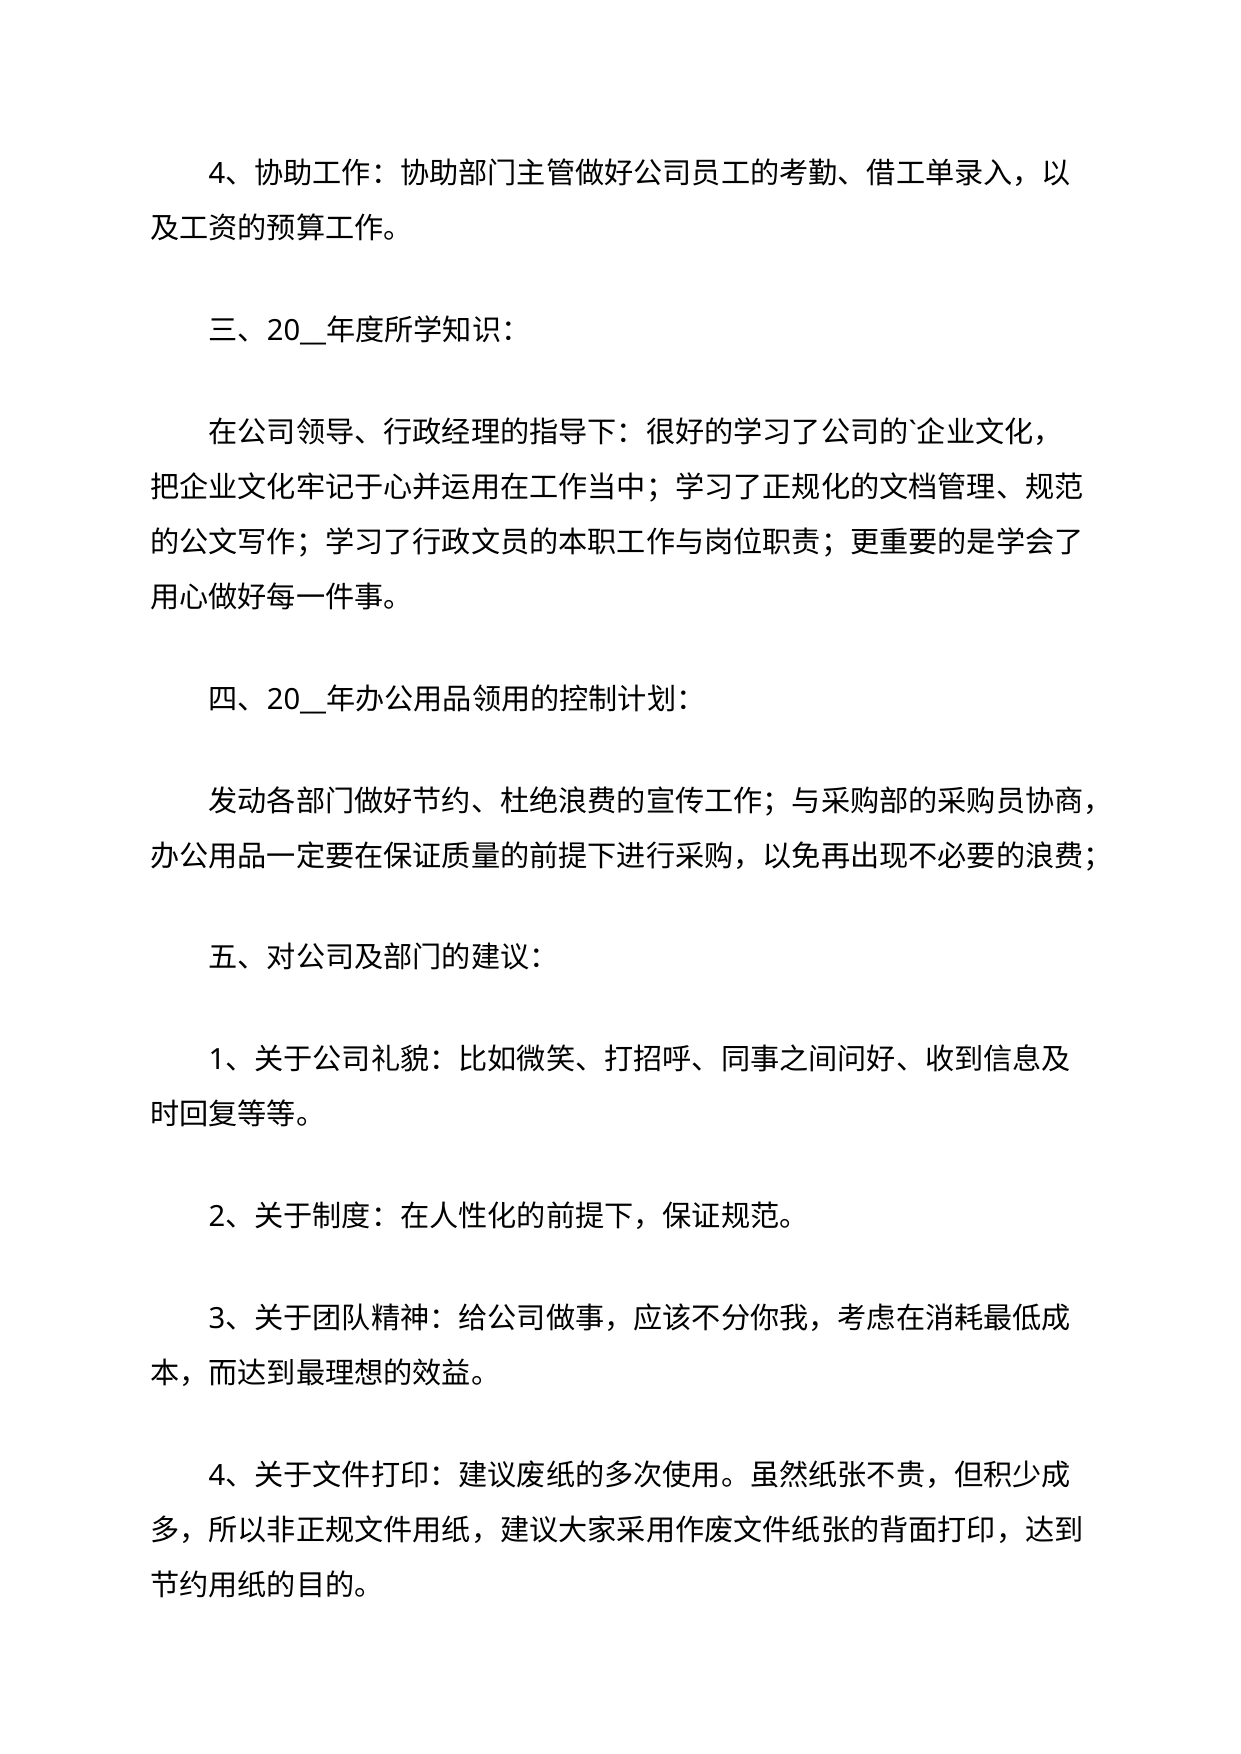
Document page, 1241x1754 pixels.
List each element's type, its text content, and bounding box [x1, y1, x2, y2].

text 五、对公司及部门的建议： [150, 934, 1090, 976]
text 三、20__年度所学知识： [150, 307, 1090, 349]
text 发动各部门做好节约、杜绝浪费的宣传工作；与采购部的采购员协商，办公用品一定要在保证质量的前提下进行采购，以免再出现不必要的浪费； [150, 777, 1090, 874]
text 3、关于团队精神：给公司做事，应该不分你我，考虑在消耗最低成本，而达到最理想的效益。 [150, 1294, 1090, 1392]
text 4、关于文件打印：建议废纸的多次使用。虽然纸张不贵，但积少成多，所以非正规文件用纸，建议大家采用作废文件纸张的背面打印，达到节约用纸的目的。 [150, 1451, 1090, 1603]
text 4、协助工作：协助部门主管做好公司员工的考勤、借工单录入，以及工资的预算工作。 [150, 150, 1090, 247]
text 2、关于制度：在人性化的前提下，保证规范。 [150, 1192, 1090, 1235]
text 四、20__年办公用品领用的控制计划： [150, 675, 1090, 718]
text 1、关于公司礼貌：比如微笑、打招呼、同事之间问好、收到信息及时回复等等。 [150, 1036, 1090, 1133]
text 在公司领导、行政经理的指导下：很好的学习了公司的`企业文化，把企业文化牢记于心并运用在工作当中；学习了正规化的文档管理、规范的公文写作；学习了行政文员的本职工作与岗位职责；更重要的是学会了用心做好每一件事。 [150, 409, 1090, 616]
